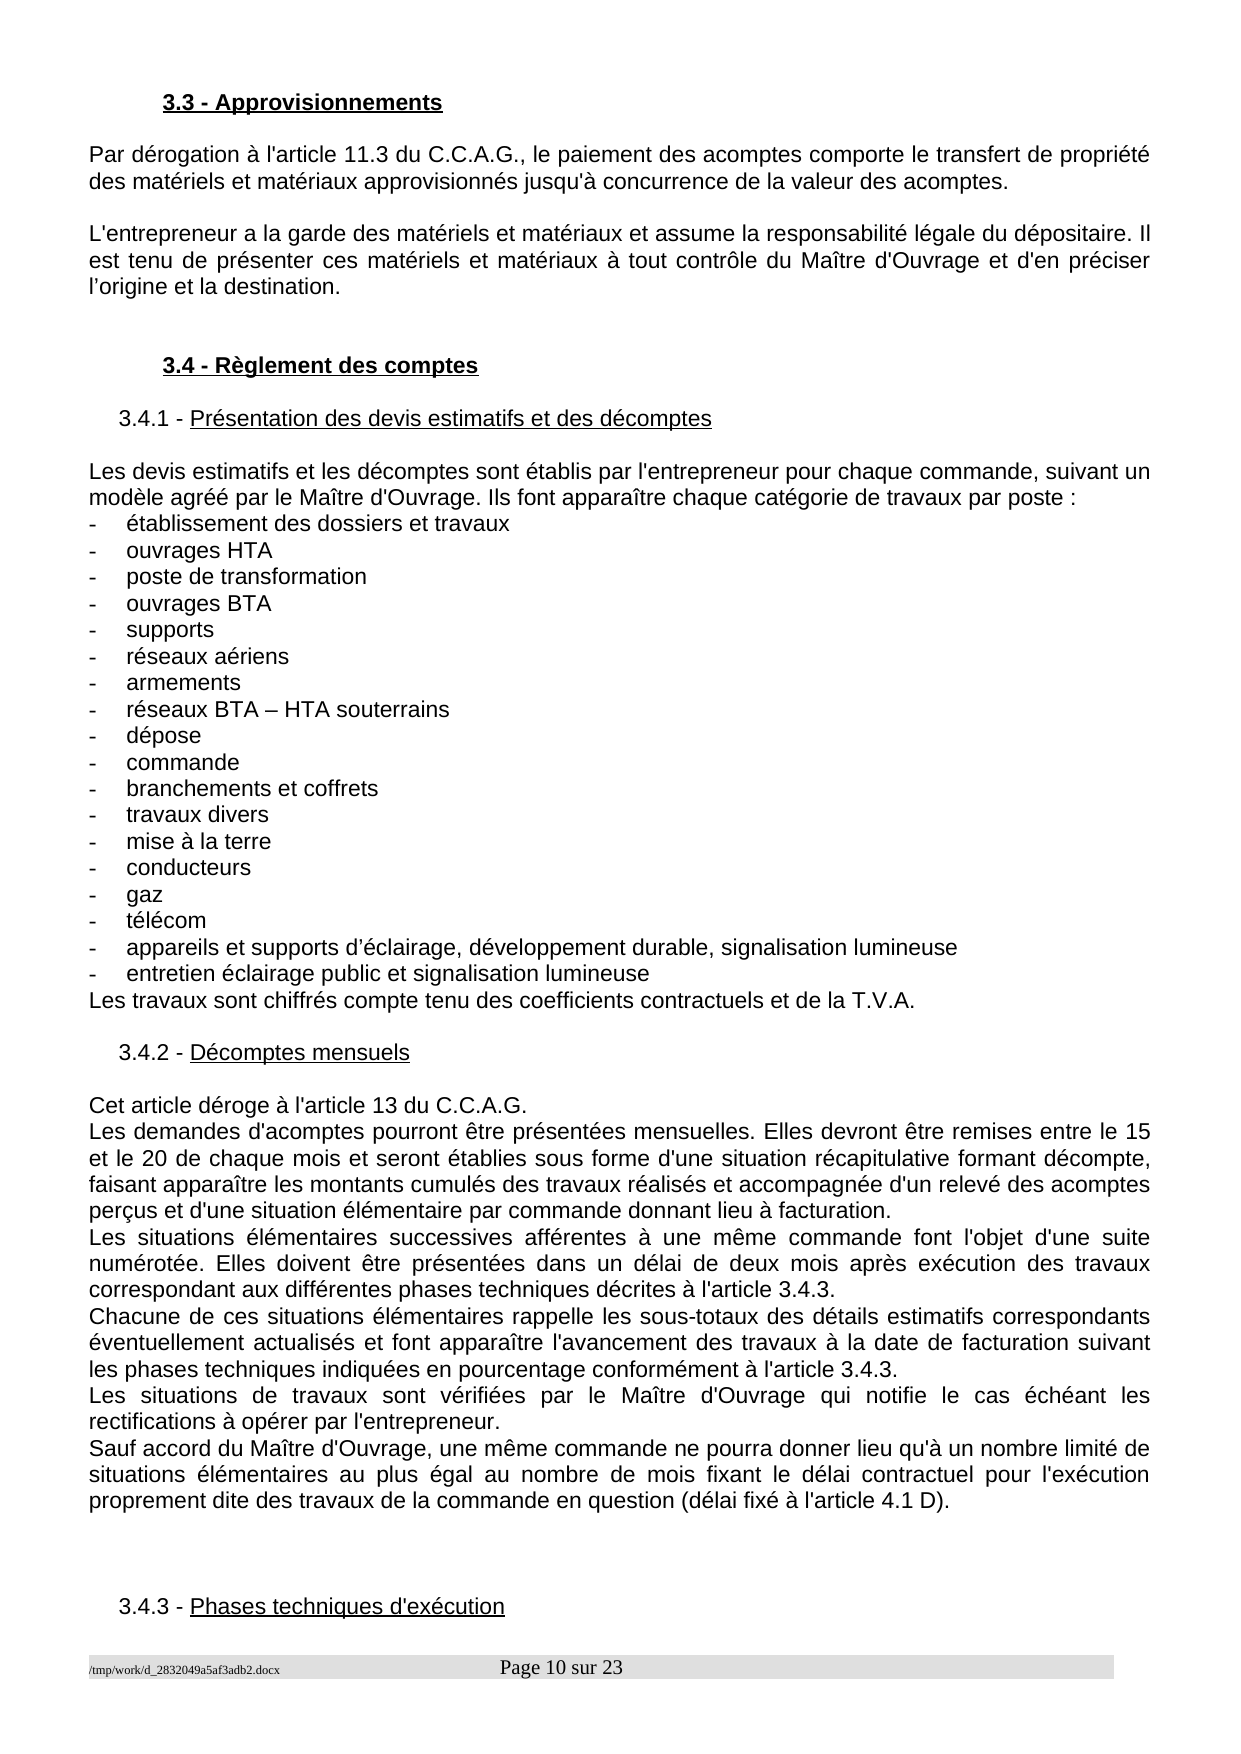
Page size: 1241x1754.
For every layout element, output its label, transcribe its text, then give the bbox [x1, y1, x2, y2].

text Les demandes d'acomptes pourront être présentées mensuelles. Elles devront être remises entre le 15 et le 20 de chaque mois et seront établies sous forme d'une situation récapitulative formant décompte, faisant apparaître les montants cumulés des travaux réalisés et accompagnée d'un relevé des acomptes perçus et d'une situation élémentaire par commande donnant lieu à facturation. [89, 1118, 1152, 1224]
text Cet article déroge à l'article 13 du C.C.A.G. [89, 1092, 1152, 1118]
subtitle 3.3 - Approvisionnements [162, 89, 1152, 115]
list supports [89, 616, 1152, 643]
subtitle 3.4.2 - Décomptes mensuels [118, 1039, 1152, 1066]
text Les situations de travaux sont vérifiées par le Maître d'Ouvrage qui notifie le cas échéant les rectifications à opérer par l'entrepreneur. [89, 1382, 1152, 1434]
list établissement des dossiers et travaux [89, 510, 1152, 537]
list entretien éclairage public et signalisation lumineuse [89, 960, 1152, 987]
list branchements et coffrets [89, 775, 1152, 801]
list ouvrages BTA [89, 590, 1152, 616]
list armements [89, 669, 1152, 696]
list travaux divers [89, 801, 1152, 828]
text Par dérogation à l'article 11.3 du C.C.A.G., le paiement des acomptes comporte le transfert de propriété des matériels et matériaux approvisionnés jusqu'à concurrence de la valeur des acomptes. [89, 141, 1152, 194]
list ouvrages HTA [89, 537, 1152, 563]
list appareils et supports d’éclairage, développement durable, signalisation lumineuse [89, 934, 1152, 960]
text Les devis estimatifs et les décomptes sont établis par l'entrepreneur pour chaque commande, suivant un modèle agréé par le Maître d'Ouvrage. Ils font apparaître chaque catégorie de travaux par poste : [89, 458, 1152, 510]
list télécom [89, 907, 1152, 934]
text Les situations élémentaires successives afférentes à une même commande font l'objet d'une suite numérotée. Elles doivent être présentées dans un délai de deux mois après exécution des travaux correspondant aux différentes phases techniques décrites à l'article 3.4.3. [89, 1224, 1152, 1303]
text L'entrepreneur a la garde des matériels et matériaux et assume la responsabilité légale du dépositaire. Il est tenu de présenter ces matériels et matériaux à tout contrôle du Maître d'Ouvrage et d'en préciser l’origine et la destination. [89, 220, 1152, 299]
subtitle 3.4 - Règlement des comptes [162, 352, 1152, 378]
list réseaux aériens [89, 643, 1152, 669]
list gaz [89, 881, 1152, 907]
subtitle 3.4.1 - Présentation des devis estimatifs et des décomptes [118, 405, 1152, 431]
text Chacune de ces situations élémentaires rappelle les sous-totaux des détails estimatifs correspondants éventuellement actualisés et font apparaître l'avancement des travaux à la date de facturation suivant les phases techniques indiquées en pourcentage conformément à l'article 3.4.3. [89, 1303, 1152, 1382]
list mise à la terre [89, 828, 1152, 854]
list réseaux BTA – HTA souterrains [89, 696, 1152, 722]
subtitle 3.4.3 - Phases techniques d'exécution [118, 1593, 1152, 1619]
list dépose [89, 722, 1152, 748]
text Sauf accord du Maître d'Ouvrage, une même commande ne pourra donner lieu qu'à un nombre limité de situations élémentaires au plus égal au nombre de mois fixant le délai contractuel pour l'exécution proprement dite des travaux de la commande en question (délai fixé à l'article 4.1 D). [89, 1434, 1152, 1514]
list poste de transformation [89, 563, 1152, 590]
list conducteurs [89, 854, 1152, 881]
list commande [89, 748, 1152, 775]
text Les travaux sont chiffrés compte tenu des coefficients contractuels et de la T.V.A. [89, 987, 1152, 1013]
